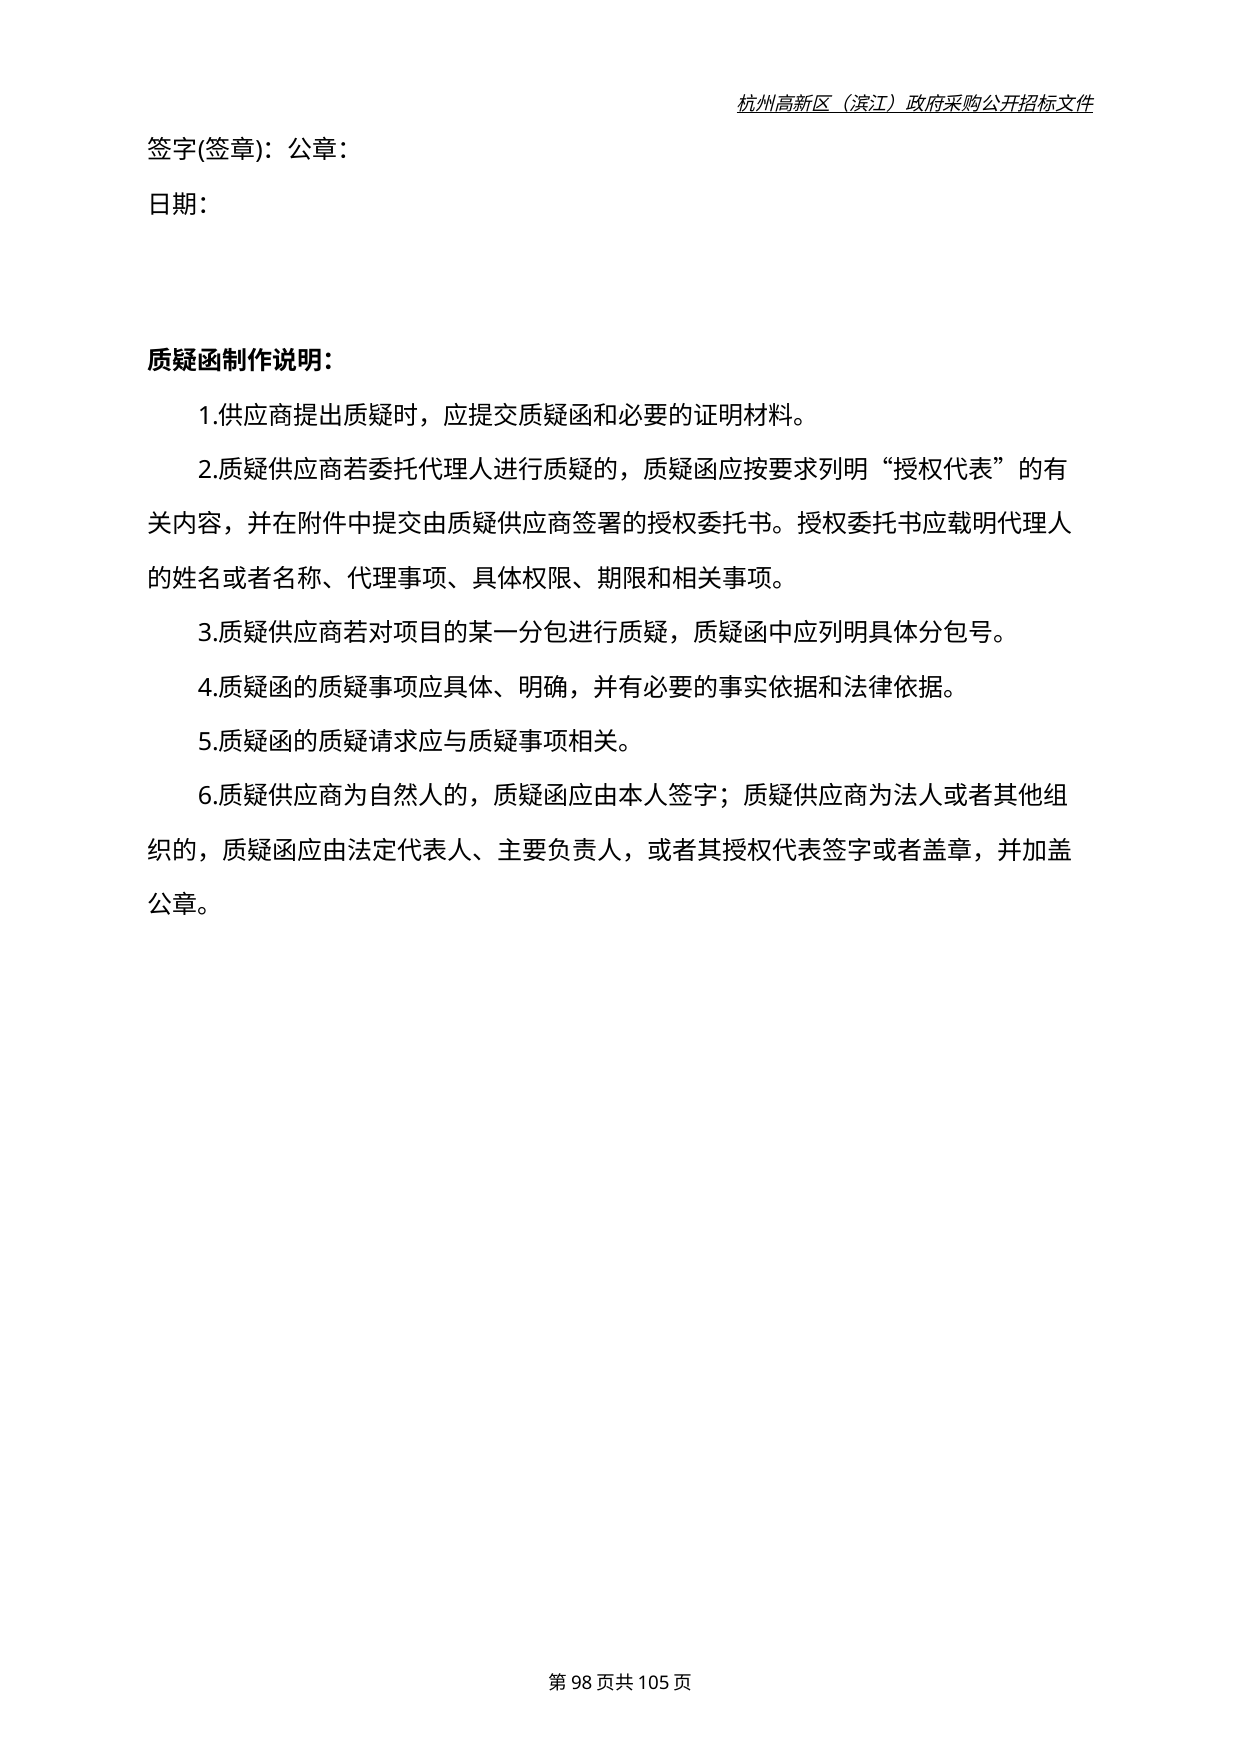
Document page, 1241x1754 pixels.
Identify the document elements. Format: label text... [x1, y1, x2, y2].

text 3.质疑供应商若对项目的某一分包进行质疑，质疑函中应列明具体分包号。 [148, 613, 1092, 649]
text 质疑函制作说明： [148, 341, 1092, 377]
text 日期： [148, 184, 1092, 221]
text 1.供应商提出质疑时，应提交质疑函和必要的证明材料。 [148, 395, 1092, 431]
text 6.质疑供应商为自然人的，质疑函应由本人签字；质疑供应商为法人或者其他组织的，质疑函应由法定代表人、主要负责人，或者其授权代表签字或者盖章，并加盖公章。 [148, 776, 1092, 921]
text 5.质疑函的质疑请求应与质疑事项相关。 [148, 721, 1092, 758]
text 4.质疑函的质疑事项应具体、明确，并有必要的事实依据和法律依据。 [148, 667, 1092, 703]
text 2.质疑供应商若委托代理人进行质疑的，质疑函应按要求列明“授权代表”的有关内容，并在附件中提交由质疑供应商签署的授权委托书。授权委托书应载明代理人的姓名或者名称、代理事项、具体权限、期限和相关事项。 [148, 449, 1092, 594]
text 签字(签章)：公章： [148, 130, 1092, 166]
